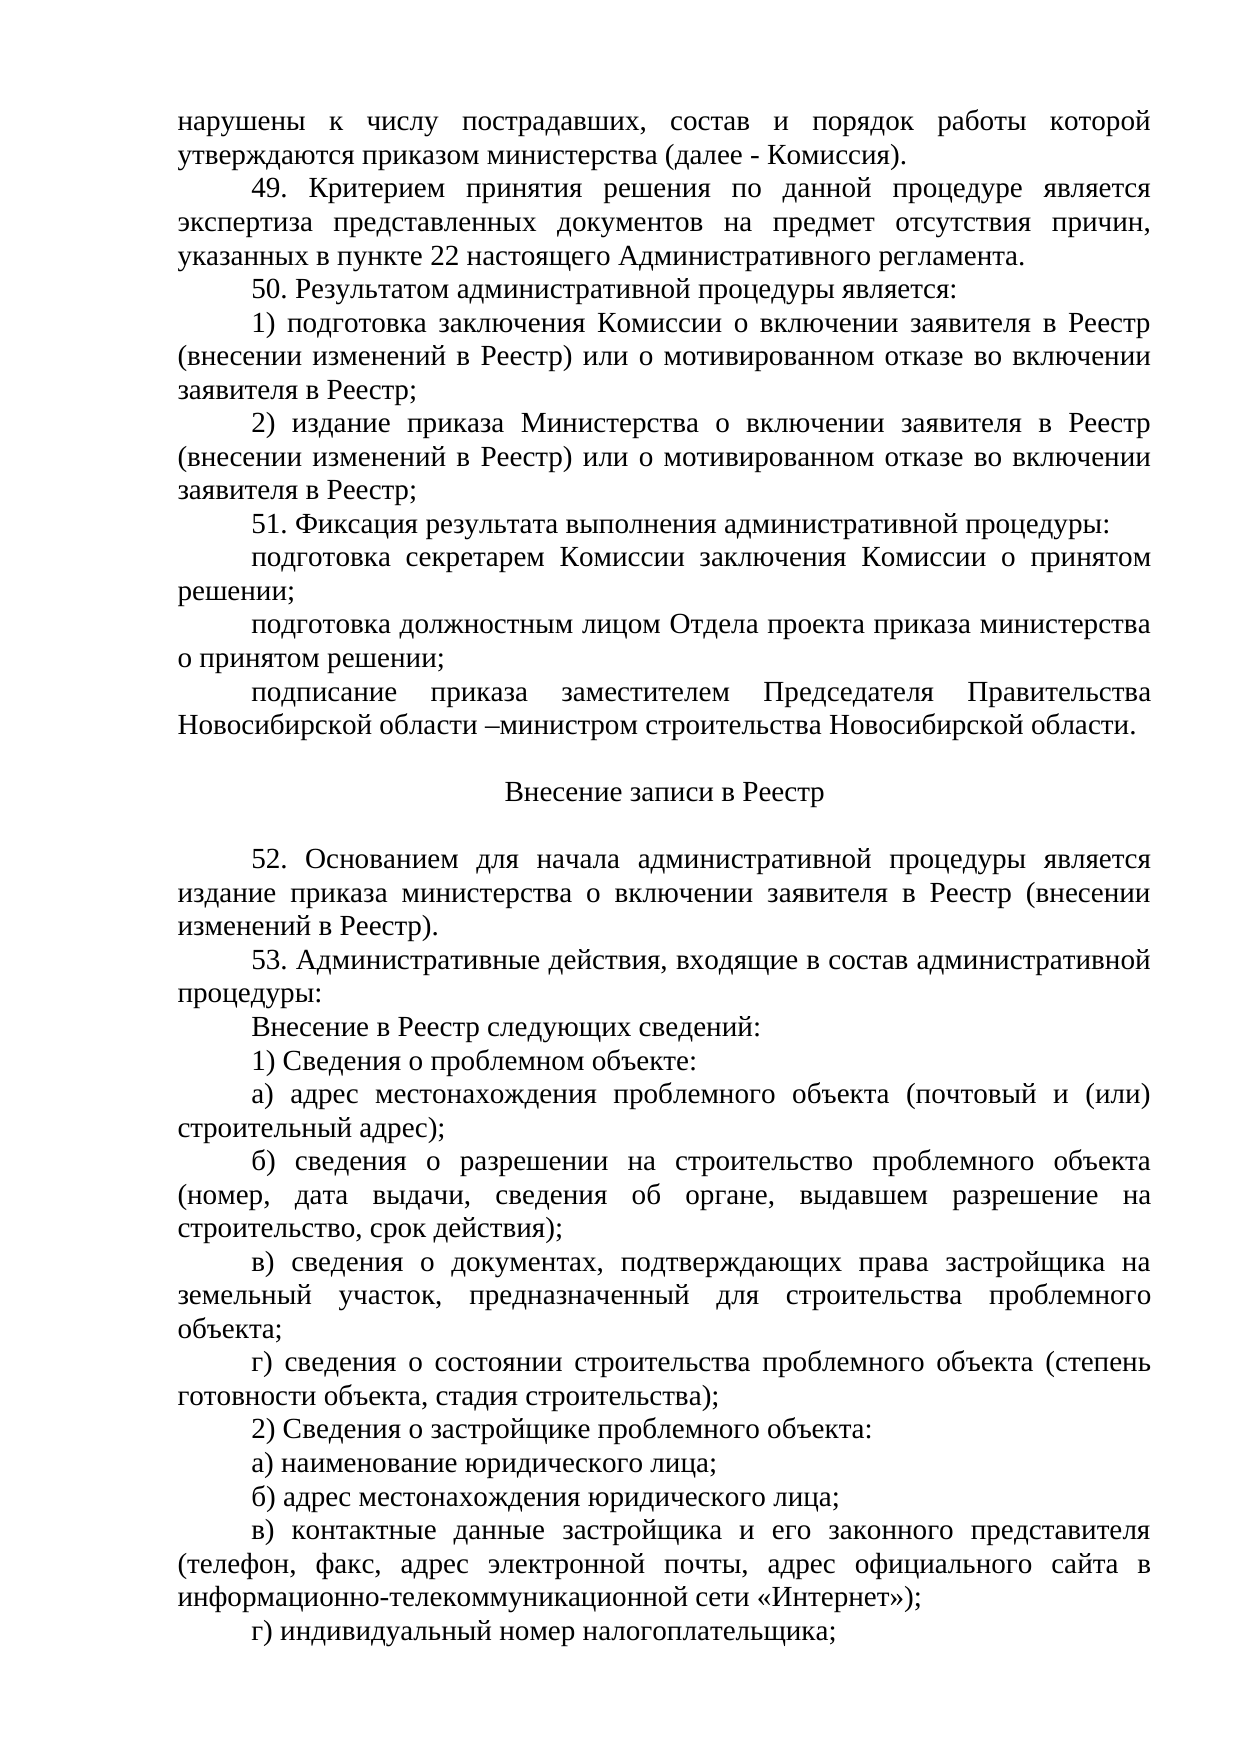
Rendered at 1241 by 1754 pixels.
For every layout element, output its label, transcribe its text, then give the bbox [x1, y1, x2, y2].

text б) сведения о разрешении на строительство проблемного объекта (номер, дата выдачи, сведения об органе, выдавшем разрешение на строительство, срок действия); [177, 1143, 1152, 1244]
text а) адрес местонахождения проблемного объекта (почтовый и (или) строительный адрес); [177, 1076, 1152, 1143]
text подготовка должностным лицом Отдела проекта приказа министерства о принятом решении; [177, 607, 1152, 674]
text 1) Сведения о проблемном объекте: [177, 1043, 1152, 1076]
text 53. Административные действия, входящие в состав административной процедуры: [177, 942, 1152, 1009]
text 2) Сведения о застройщике проблемного объекта: [177, 1412, 1152, 1445]
text подготовка секретарем Комиссии заключения Комиссии о принятом решении; [177, 539, 1152, 607]
text подписание приказа заместителем Председателя Правительства Новосибирской области –министром строительства Новосибирской области. [177, 674, 1152, 741]
text 1) подготовка заключения Комиссии о включении заявителя в Реестр (внесении изменений в Реестр) или о мотивированном отказе во включении заявителя в Реестр; [177, 305, 1152, 405]
text а) наименование юридического лица; [177, 1445, 1152, 1479]
text в) контактные данные застройщика и его законного представителя (телефон, факс, адрес электронной почты, адрес официального сайта в информационно-телекоммуникационной сети «Интернет»); [177, 1512, 1152, 1613]
text 50. Результатом административной процедуры является: [177, 271, 1152, 305]
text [177, 103, 1152, 171]
text г) индивидуальный номер налогоплательщика; [177, 1613, 1152, 1646]
text г) сведения о состоянии строительства проблемного объекта (степень готовности объекта, стадия строительства); [177, 1344, 1152, 1412]
text в) сведения о документах, подтверждающих права застройщика на земельный участок, предназначенный для строительства проблемного объекта; [177, 1244, 1152, 1344]
text 49. Критерием принятия решения по данной процедуре является экспертиза представленных документов на предмет отсутствия причин, указанных в пункте 22 настоящего Административного регламента. [177, 171, 1152, 271]
text 51. Фиксация результата выполнения административной процедуры: [177, 506, 1152, 539]
text 52. Основанием для начала административной процедуры является издание приказа министерства о включении заявителя в Реестр (внесении изменений в Реестр). [177, 841, 1152, 942]
text 2) издание приказа Министерства о включении заявителя в Реестр (внесении изменений в Реестр) или о мотивированном отказе во включении заявителя в Реестр; [177, 405, 1152, 506]
text Внесение в Реестр следующих сведений: [177, 1009, 1152, 1043]
text Внесение записи в Реестр [177, 774, 1152, 808]
text б) адрес местонахождения юридического лица; [177, 1479, 1152, 1512]
